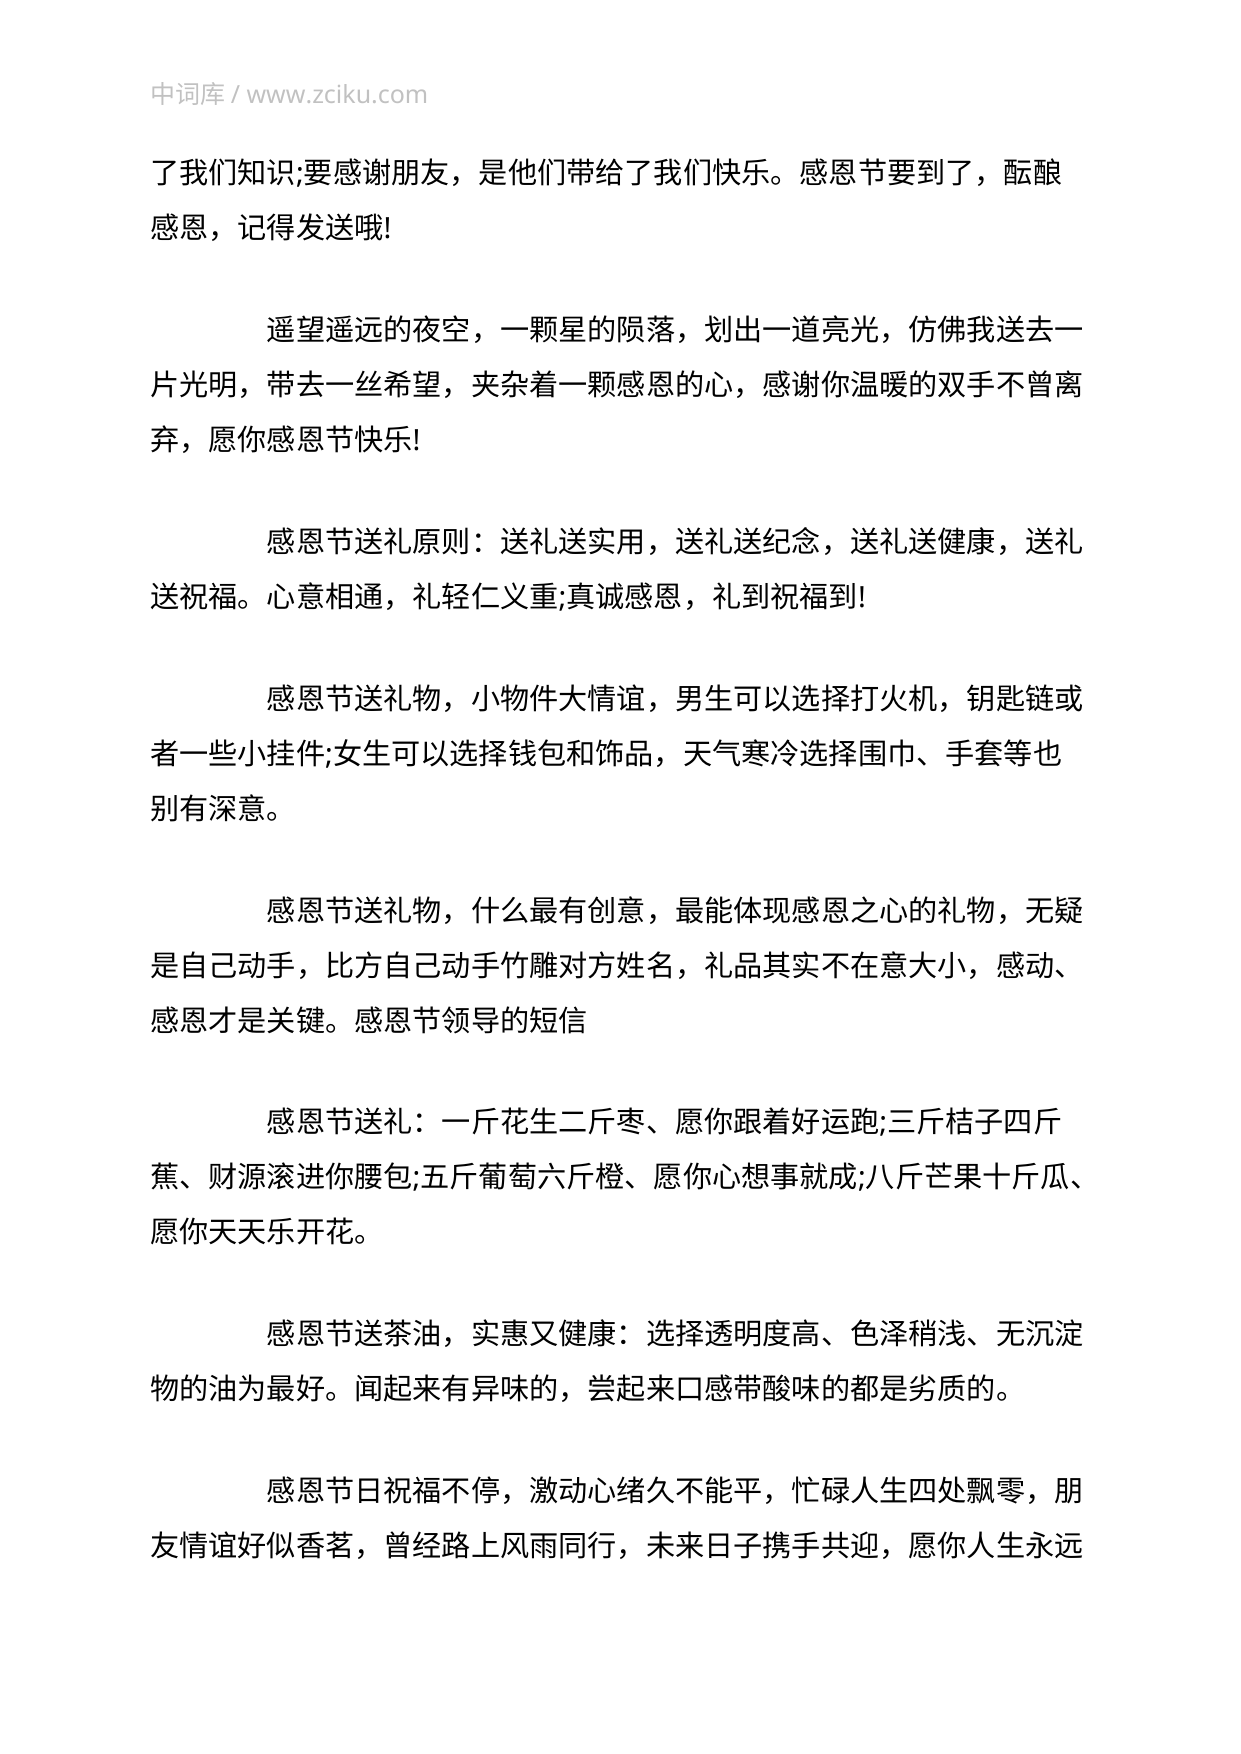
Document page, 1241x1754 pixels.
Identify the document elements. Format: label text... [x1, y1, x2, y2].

text 遥望遥远的夜空，一颗星的陨落，划出一道亮光，仿佛我送去一片光明，带去一丝希望，夹杂着一颗感恩的心，感谢你温暖的双手不曾离弃，愿你感恩节快乐! [150, 307, 1090, 459]
text 感恩节送礼原则：送礼送实用，送礼送纪念，送礼送健康，送礼送祝福。心意相通，礼轻仁义重;真诚感恩，礼到祝福到! [150, 519, 1090, 616]
text 感恩节送礼：一斤花生二斤枣、愿你跟着好运跑;三斤桔子四斤蕉、财源滚进你腰包;五斤葡萄六斤橙、愿你心想事就成;八斤芒果十斤瓜、愿你天天乐开花。 [150, 1099, 1090, 1251]
text 感恩节送礼物，小物件大情谊，男生可以选择打火机，钥匙链或者一些小挂件;女生可以选择钱包和饰品，天气寒冷选择围巾、手套等也别有深意。 [150, 676, 1090, 828]
text 感恩节送礼物，什么最有创意，最能体现感恩之心的礼物，无疑是自己动手，比方自己动手竹雕对方姓名，礼品其实不在意大小，感动、感恩才是关键。感恩节领导的短信 [150, 887, 1090, 1039]
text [150, 150, 1090, 247]
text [150, 1467, 1090, 1564]
text 感恩节送茶油，实惠又健康：选择透明度高、色泽稍浅、无沉淀物的油为最好。闻起来有异味的，尝起来口感带酸味的都是劣质的。 [150, 1311, 1090, 1408]
